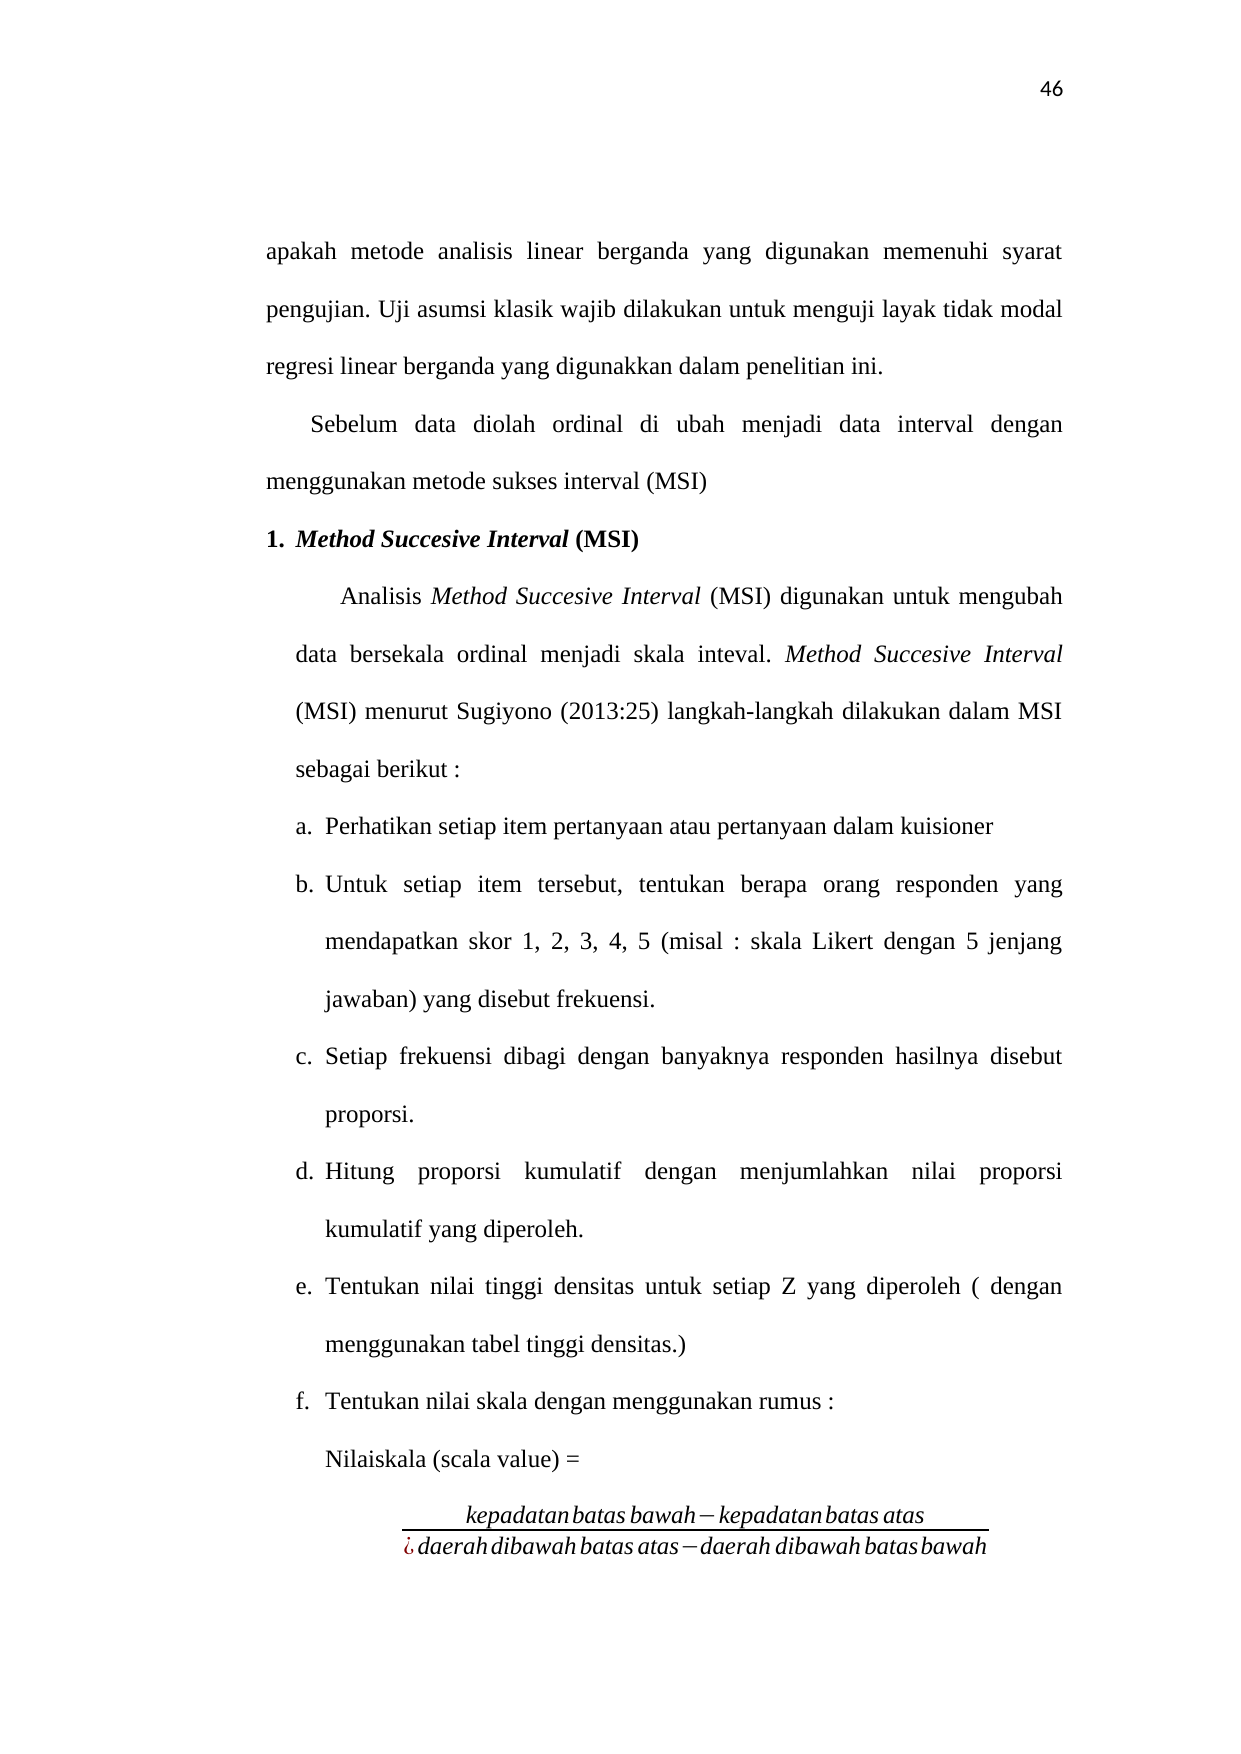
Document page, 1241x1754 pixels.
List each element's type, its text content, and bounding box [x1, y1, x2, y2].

list Setiap frekuensi dibagi dengan banyaknya responden hasilnya disebut proporsi. [295, 1041, 1063, 1127]
list Nilaiskala (scala value) = [325, 1444, 1063, 1472]
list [266, 236, 1063, 380]
list Tentukan nilai skala dengan menggunakan rumus : [295, 1386, 1063, 1415]
list Tentukan nilai tinggi densitas untuk setiap Z yang diperoleh ( dengan menggunakan tabel tinggi densitas.) [295, 1271, 1063, 1357]
list Sebelum data diolah ordinal di ubah menjadi data interval dengan menggunakan metode sukses interval (MSI) [266, 409, 1063, 495]
list Analisis Method Succesive Interval (MSI) digunakan untuk mengubah data bersekala ordinal menjadi skala inteval. Method Succesive Interval (MSI) menurut Sugiyono (2013:25) langkah-langkah dilakukan dalam MSI sebagai berikut : [295, 581, 1063, 782]
list Perhatikan setiap item pertanyaan atau pertanyaan dalam kuisioner [295, 811, 1063, 840]
list Untuk setiap item tersebut, tentukan berapa orang responden yang mendapatkan skor 1, 2, 3, 4, 5 (misal : skala Likert dengan 5 jenjang jawaban) yang disebut frekuensi. [295, 869, 1063, 1012]
list Method Succesive Interval (MSI) [266, 524, 1063, 552]
list Hitung proporsi kumulatif dengan menjumlahkan nilai proporsi kumulatif yang diperoleh. [295, 1156, 1063, 1242]
